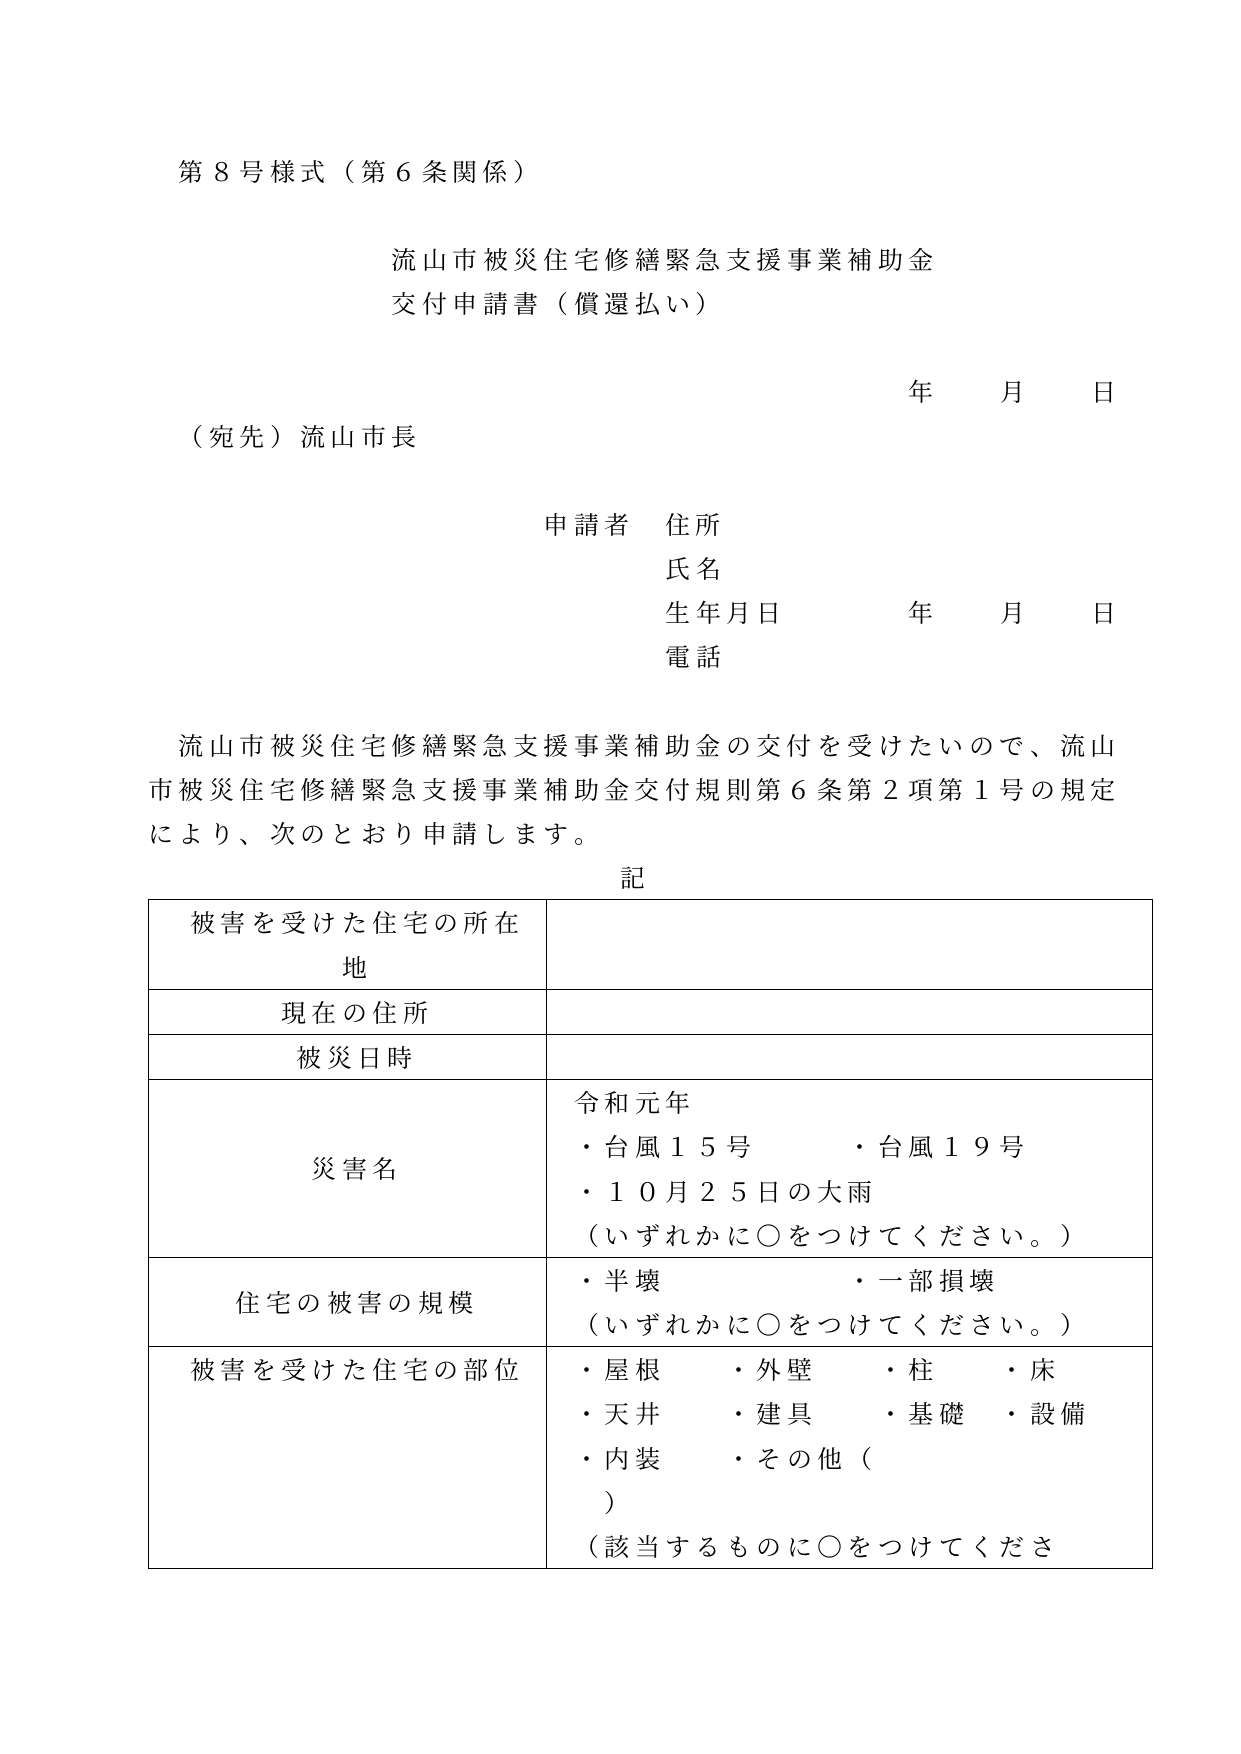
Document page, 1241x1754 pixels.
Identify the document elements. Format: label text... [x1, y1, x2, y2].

text 流山市被災住宅修繕緊急支援事業補助金の交付を受けたいので、流山市被災住宅修繕緊急支援事業補助金交付規則第６条第２項第１号の規定により、次のとおり申請します。 [148, 722, 1122, 855]
text 記 [148, 855, 1122, 899]
table_cell 被害を受けた住宅の部位 [149, 1347, 546, 1568]
table_cell [547, 1035, 1152, 1079]
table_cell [547, 1347, 1152, 1568]
text 申請者 住所 [148, 502, 1122, 546]
table_cell 現在の住所 [149, 990, 546, 1034]
table_cell 住宅の被害の規模 [149, 1258, 546, 1346]
text 交付申請書（償還払い） [148, 281, 1122, 325]
text （宛先）流山市長 [148, 413, 1122, 457]
table_cell 令和元年 ・台風１５号 ・台風１９号 ・１０月２５日の大雨 （いずれかに〇をつけてください。） [547, 1080, 1152, 1257]
table_cell 災害名 [149, 1080, 546, 1257]
table_header 被害を受けた住宅の所在地 [149, 900, 546, 988]
table_cell 被災日時 [149, 1035, 546, 1079]
text 年 月 日 [148, 369, 1122, 413]
text 流山市被災住宅修繕緊急支援事業補助金 [148, 237, 1122, 281]
text 氏名 [148, 546, 1122, 590]
text 電話 [148, 634, 1122, 678]
table_header [547, 900, 1152, 988]
text 第８号様式（第６条関係） [148, 148, 1122, 192]
table_cell ・半壊 ・一部損壊 （いずれかに〇をつけてください。） [547, 1258, 1152, 1346]
text 生年月日 年 月 日 [148, 590, 1122, 634]
table_cell [547, 990, 1152, 1034]
